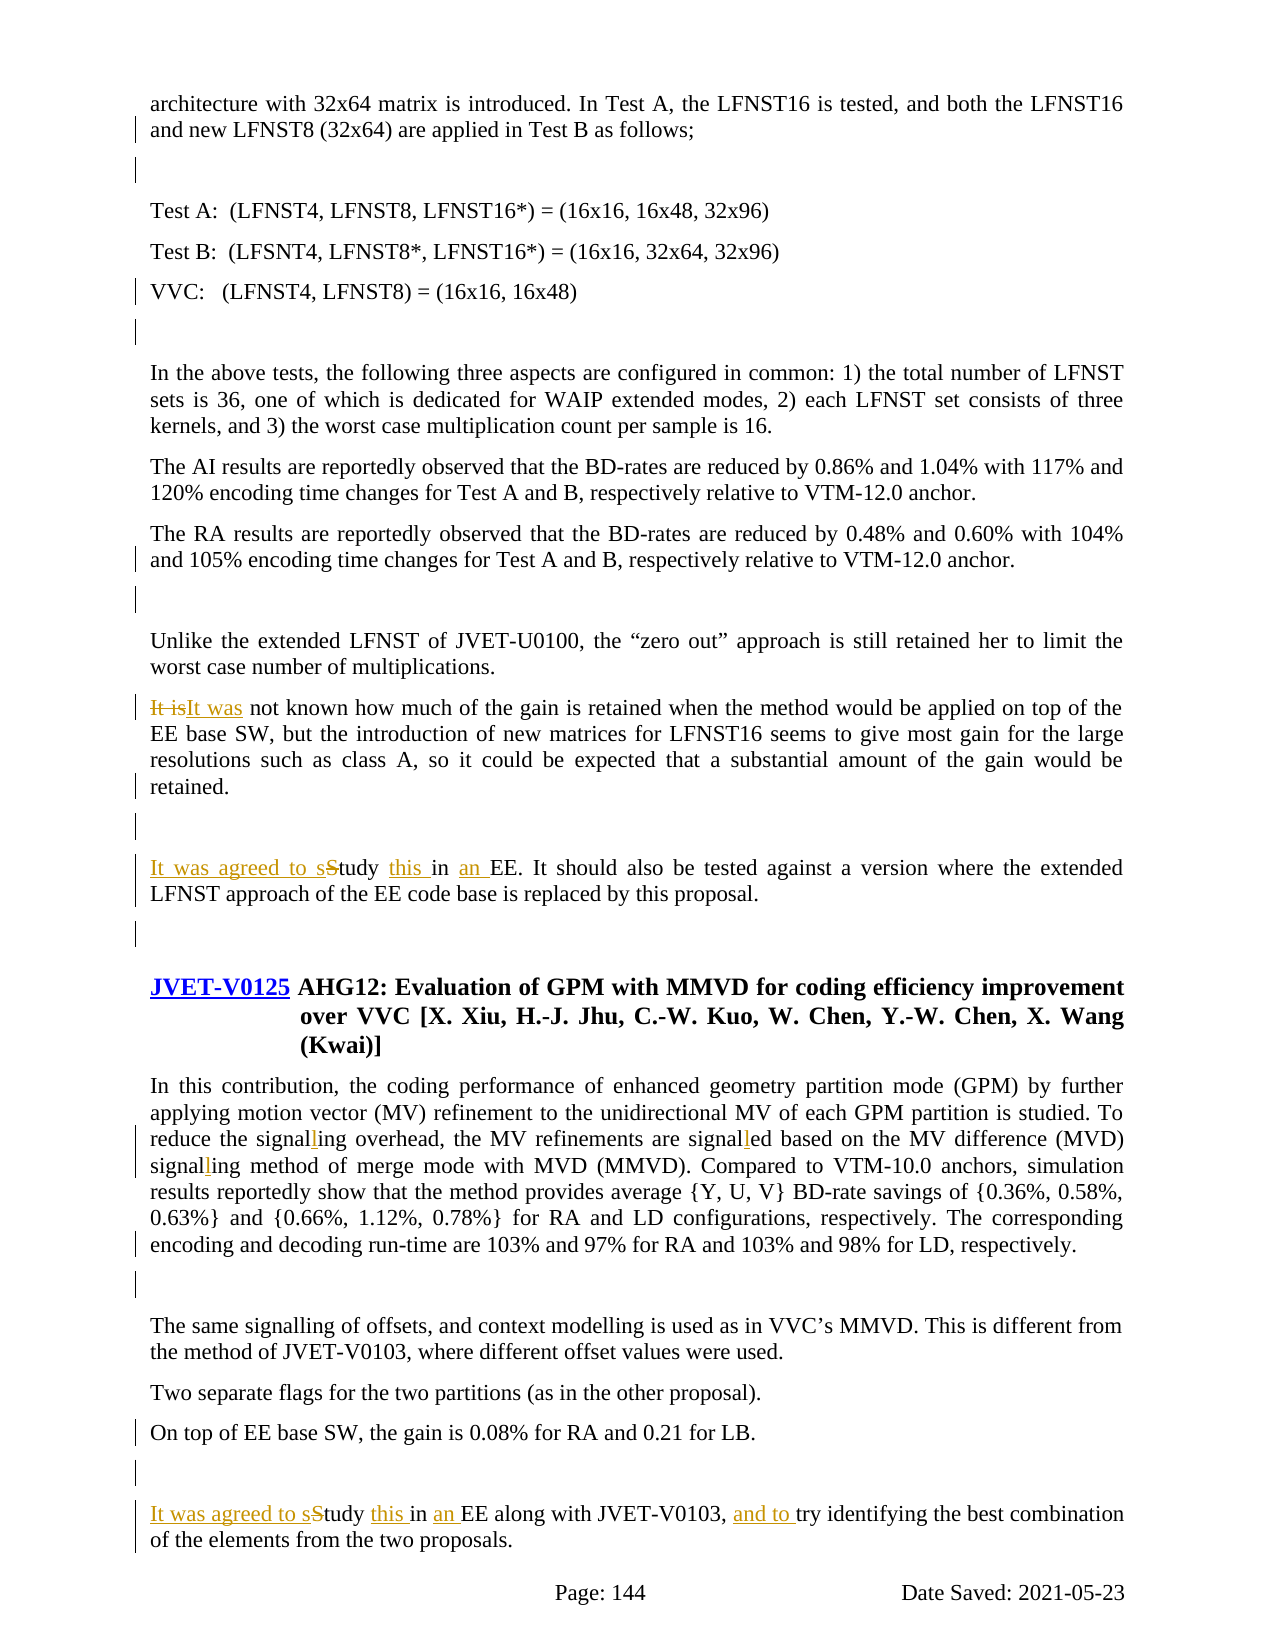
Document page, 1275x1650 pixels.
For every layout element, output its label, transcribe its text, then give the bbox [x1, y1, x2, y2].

text On top of EE base SW, the gain is 0.08% for RA and 0.21 for LB. [150, 1419, 1125, 1446]
text The AI results are reportedly observed that the BD-rates are reduced by 0.86% and 1.04% with 117% and 120% encoding time changes for Test A and B, respectively relative to VTM-12.0 anchor. [150, 453, 1125, 505]
text Two separate flags for the two partitions (as in the other proposal). [150, 1379, 1125, 1405]
text The same signalling of offsets, and context modelling is used as in VVC’s MMVD. This is different from the method of JVET-V0103, where different offset values were used. [150, 1312, 1125, 1364]
subtitle JVET-V0125 AHG12: Evaluation of GPM with MMVD for coding efficiency improvement over VVC [X. Xiu, H.-J. Jhu, C.-W. Kuo, W. Chen, Y.-W. Chen, X. Wang (Kwai)] [150, 972, 1125, 1058]
text In the above tests, the following three aspects are configured in common: 1) the total number of LFNST sets is 36, one of which is dedicated for WAIP extended modes, 2) each LFNST set consists of three kernels, and 3) the worst case multiplication count per sample is 16. [150, 359, 1125, 438]
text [150, 90, 1125, 143]
text Test A: (LFNST4, LFNST8, LFNST16*) = (16x16, 16x48, 32x96) [150, 197, 1125, 224]
text Test B: (LFSNT4, LFNST8*, LFNST16*) = (16x16, 32x64, 32x96) [150, 238, 1125, 264]
text In this contribution, the coding performance of enhanced geometry partition mode (GPM) by further applying motion vector (MV) refinement to the unidirectional MV of each GPM partition is studied. To reduce the signaling overhead, the MV refinements are signaled based on the MV difference (MVD) signaling method of merge mode with MVD (MMVD). Compared to VTM-10.0 anchors, simulation results reportedly show that the method provides average {Y, U, V} BD-rate savings of {0.36%, 0.58%, 0.63%} and {0.66%, 1.12%, 0.78%} for RA and LD configurations, respectively. The corresponding encoding and decoding run-time are 103% and 97% for RA and 103% and 98% for LD, respectively. [150, 1073, 1125, 1257]
text tudy in EE. It should also be tested against a version where the extended LFNST approach of the EE code base is replaced by this proposal. [150, 854, 1125, 907]
text The RA results are reportedly observed that the BD-rates are reduced by 0.48% and 0.60% with 104% and 105% encoding time changes for Test A and B, respectively relative to VTM-12.0 anchor. [150, 519, 1125, 572]
text not known how much of the gain is retained when the method would be applied on top of the EE base SW, but the introduction of new matrices for LFNST16 seems to give most gain for the large resolutions such as class A, so it could be expected that a substantial amount of the gain would be retained. [150, 694, 1125, 799]
text tudy in EE along with JVET-V0103, try identifying the best combination of the elements from the two proposals. [150, 1500, 1125, 1553]
text Unlike the extended LFNST of JVET-U0100, the “zero out” approach is still retained her to limit the worst case number of multiplications. [150, 627, 1125, 680]
text VVC: (LFNST4, LFNST8) = (16x16, 16x48) [150, 278, 1125, 305]
